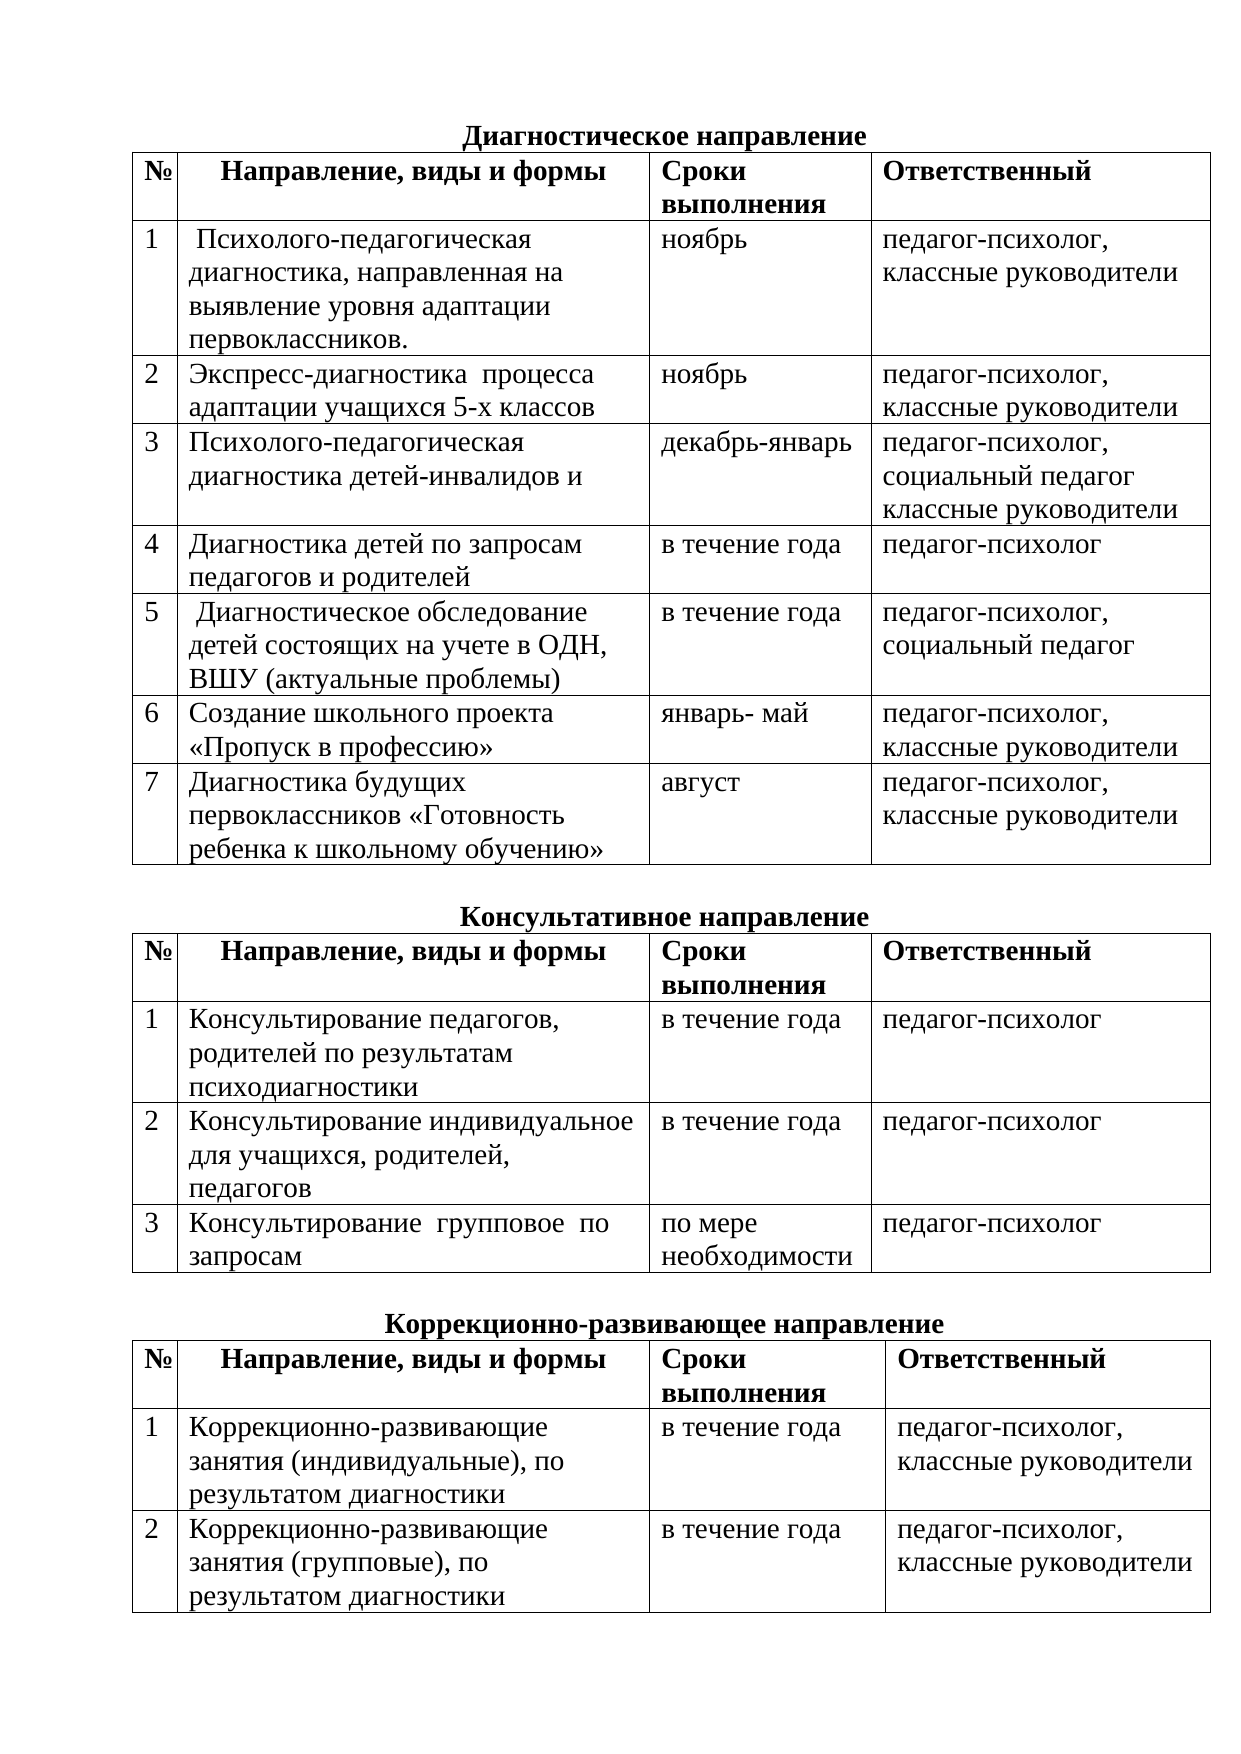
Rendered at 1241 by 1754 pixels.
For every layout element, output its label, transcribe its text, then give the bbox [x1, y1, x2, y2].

table_cell 3 [133, 1205, 177, 1272]
table_cell педагог-психолог, классные руководители [872, 764, 1210, 864]
table_header Ответственный [872, 153, 1210, 220]
table_cell педагог-психолог [872, 1103, 1210, 1204]
table_cell 2 [133, 1103, 177, 1204]
table_cell в течение года [650, 526, 871, 593]
table_cell педагог-психолог [872, 1205, 1210, 1272]
table_cell педагог-психолог, социальный педагог классные руководители [872, 424, 1210, 525]
table_cell 2 [133, 1511, 177, 1612]
table_header Направление, виды и формы [178, 153, 649, 220]
table_cell Создание школьного проекта «Пропуск в профессию» [178, 696, 649, 763]
table_cell педагог-психолог, классные руководители [886, 1511, 1210, 1612]
table_cell Консультирование педагогов, родителей по результатам психодиагностики [178, 1002, 649, 1102]
table_cell 1 [133, 1002, 177, 1102]
table_cell Коррекционно-развивающие занятия (индивидуальные), по результатом диагностики [178, 1409, 649, 1510]
table_cell педагог-психолог, социальный педагог [872, 594, 1210, 694]
table_header Ответственный [886, 1341, 1210, 1408]
table_header Сроки выполнения [650, 934, 871, 1001]
table_cell педагог-психолог, классные руководители [872, 696, 1210, 763]
table_cell Диагностическое обследование детей состоящих на учете в ОДН, ВШУ (актуальные проблемы) [178, 594, 649, 694]
table_cell педагог-психолог [872, 1002, 1210, 1102]
table_cell Консультирование индивидуальное для учащихся, родителей, педагогов [178, 1103, 649, 1204]
table_cell 1 [133, 221, 177, 355]
text Консультативное направление [177, 899, 1152, 932]
table_cell 5 [133, 594, 177, 694]
table_cell ноябрь [650, 221, 871, 355]
table_cell 4 [133, 526, 177, 593]
table_cell ноябрь [650, 356, 871, 423]
table_cell Психолого-педагогическая диагностика детей-инвалидов и [178, 424, 649, 525]
table_cell август [650, 764, 871, 864]
table_cell по мере необходимости [650, 1205, 871, 1272]
table_cell январь- май [650, 696, 871, 763]
table_cell Коррекционно-развивающие занятия (групповые), по результатом диагностики [178, 1511, 649, 1612]
table_cell Диагностика детей по запросам педагогов и родителей [178, 526, 649, 593]
table_cell 7 [133, 764, 177, 864]
table_cell Экспресс-диагностика процесса адаптации учащихся 5-х классов [178, 356, 649, 423]
table_header Направление, виды и формы [178, 1341, 649, 1408]
table_header № [133, 153, 177, 220]
table_cell Консультирование групповое по запросам [178, 1205, 649, 1272]
table_cell педагог-психолог, классные руководители [872, 356, 1210, 423]
table_cell декабрь-январь [650, 424, 871, 525]
table_cell Психолого-педагогическая диагностика, направленная на выявление уровня адаптации первоклассников. [178, 221, 649, 355]
table_cell в течение года [650, 1409, 885, 1510]
table_cell педагог-психолог, классные руководители [886, 1409, 1210, 1510]
table_header № [133, 1341, 177, 1408]
text Диагностическое направление [177, 118, 1152, 152]
table_cell в течение года [650, 1511, 885, 1612]
table_cell 6 [133, 696, 177, 763]
table_header Сроки выполнения [650, 153, 871, 220]
table_cell 1 [133, 1409, 177, 1510]
table_cell педагог-психолог, классные руководители [872, 221, 1210, 355]
table_header № [133, 934, 177, 1001]
table_cell Диагностика будущих первоклассников «Готовность ребенка к школьному обучению» [178, 764, 649, 864]
table_cell в течение года [650, 1103, 871, 1204]
table_cell в течение года [650, 1002, 871, 1102]
table_header Сроки выполнения [650, 1341, 885, 1408]
table_header Направление, виды и формы [178, 934, 649, 1001]
table_cell 2 [133, 356, 177, 423]
text Коррекционно-развивающее направление [177, 1307, 1152, 1340]
table_cell педагог-психолог [872, 526, 1210, 593]
table_cell в течение года [650, 594, 871, 694]
table_header Ответственный [872, 934, 1210, 1001]
table_cell 3 [133, 424, 177, 525]
